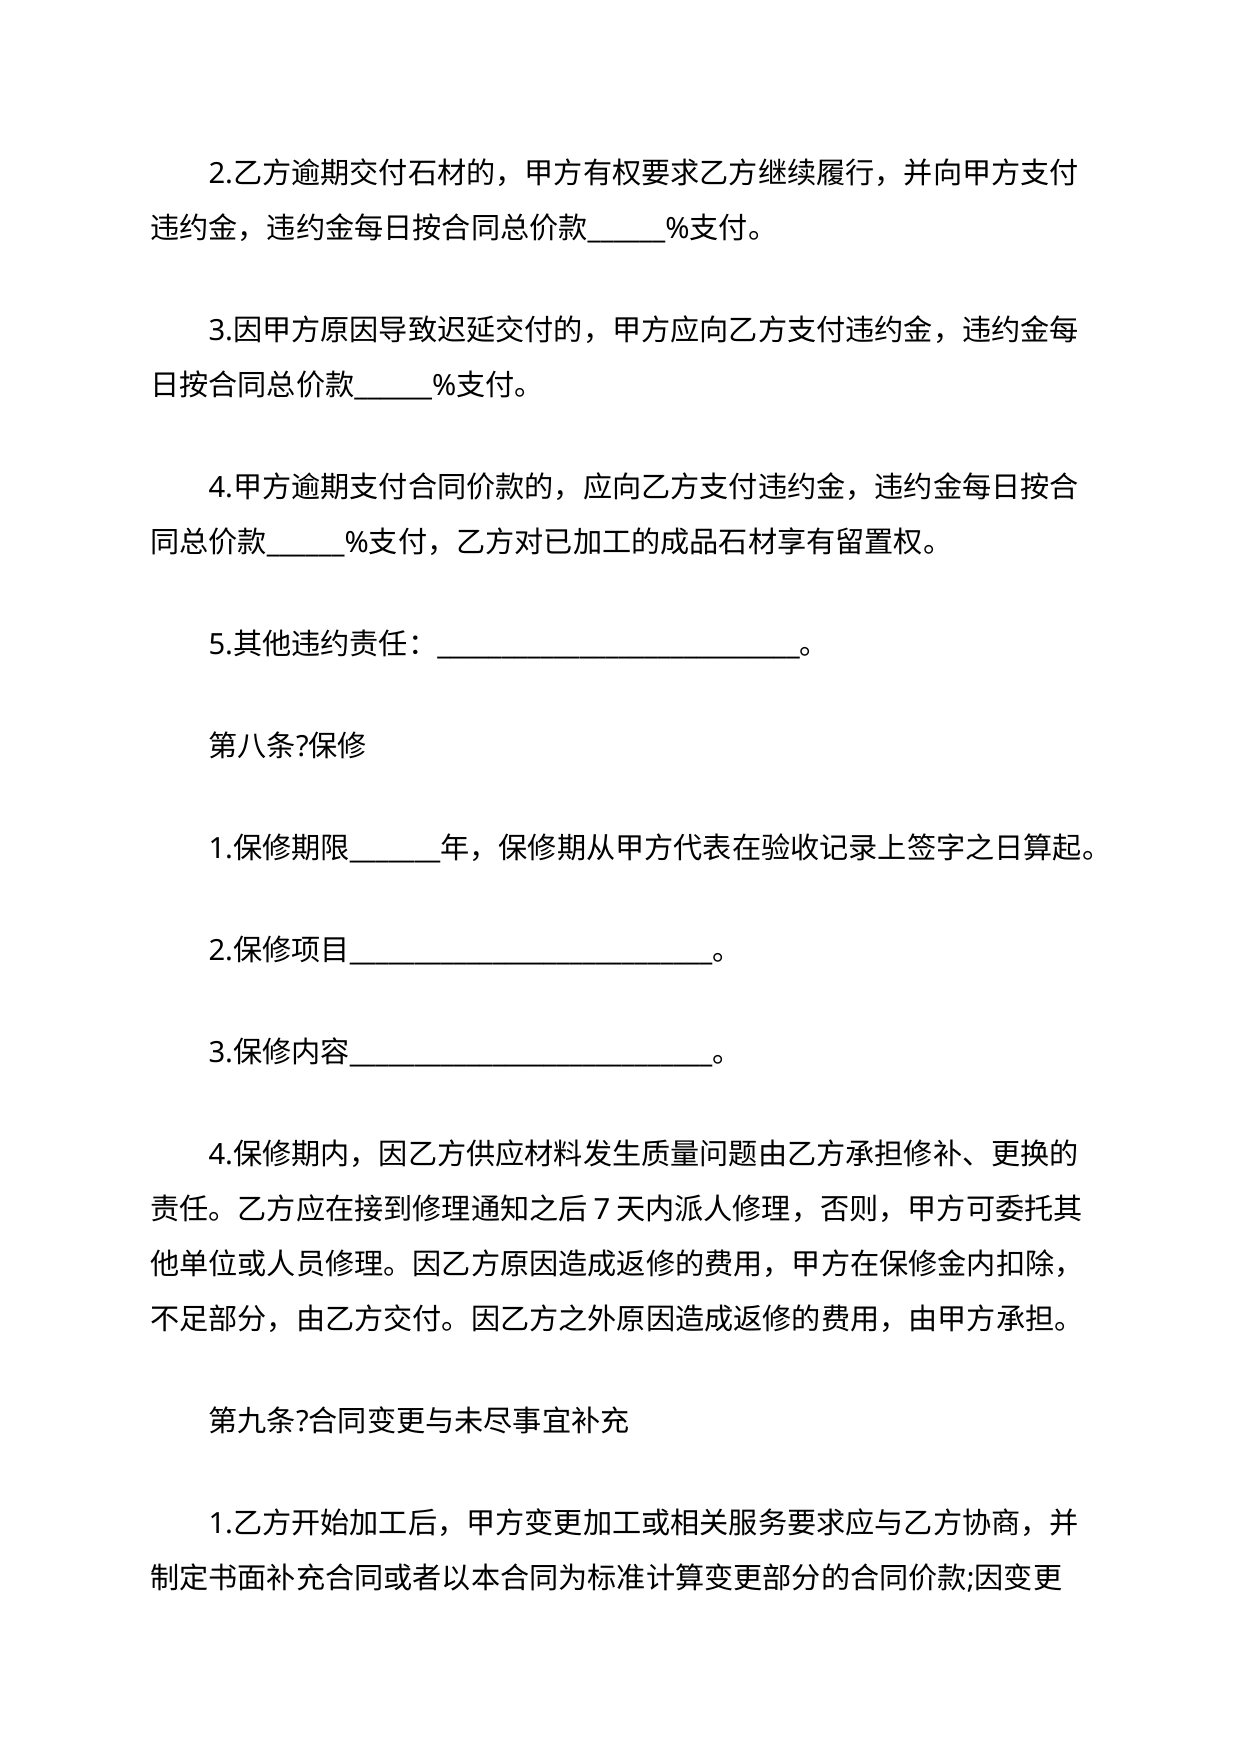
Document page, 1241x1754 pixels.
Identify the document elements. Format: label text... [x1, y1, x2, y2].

text 3.保修内容____________________________。 [150, 1029, 1090, 1071]
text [150, 1499, 1090, 1597]
text 4.保修期内，因乙方供应材料发生质量问题由乙方承担修补、更换的责任。乙方应在接到修理通知之后7天内派人修理，否则，甲方可委托其他单位或人员修理。因乙方原因造成返修的费用，甲方在保修金内扣除，不足部分，由乙方交付。因乙方之外原因造成返修的费用，由甲方承担。 [150, 1131, 1090, 1338]
text 5.其他违约责任：____________________________。 [150, 621, 1090, 663]
text 3.因甲方原因导致迟延交付的，甲方应向乙方支付违约金，违约金每日按合同总价款______%支付。 [150, 307, 1090, 404]
text 第八条?保修 [150, 723, 1090, 765]
text 4.甲方逾期支付合同价款的，应向乙方支付违约金，违约金每日按合同总价款______%支付，乙方对已加工的成品石材享有留置权。 [150, 464, 1090, 561]
text 2.保修项目____________________________。 [150, 927, 1090, 969]
text 第九条?合同变更与未尽事宜补充 [150, 1397, 1090, 1440]
text 2.乙方逾期交付石材的，甲方有权要求乙方继续履行，并向甲方支付违约金，违约金每日按合同总价款______%支付。 [150, 150, 1090, 247]
text 1.保修期限_______年，保修期从甲方代表在验收记录上签字之日算起。 [150, 825, 1090, 867]
